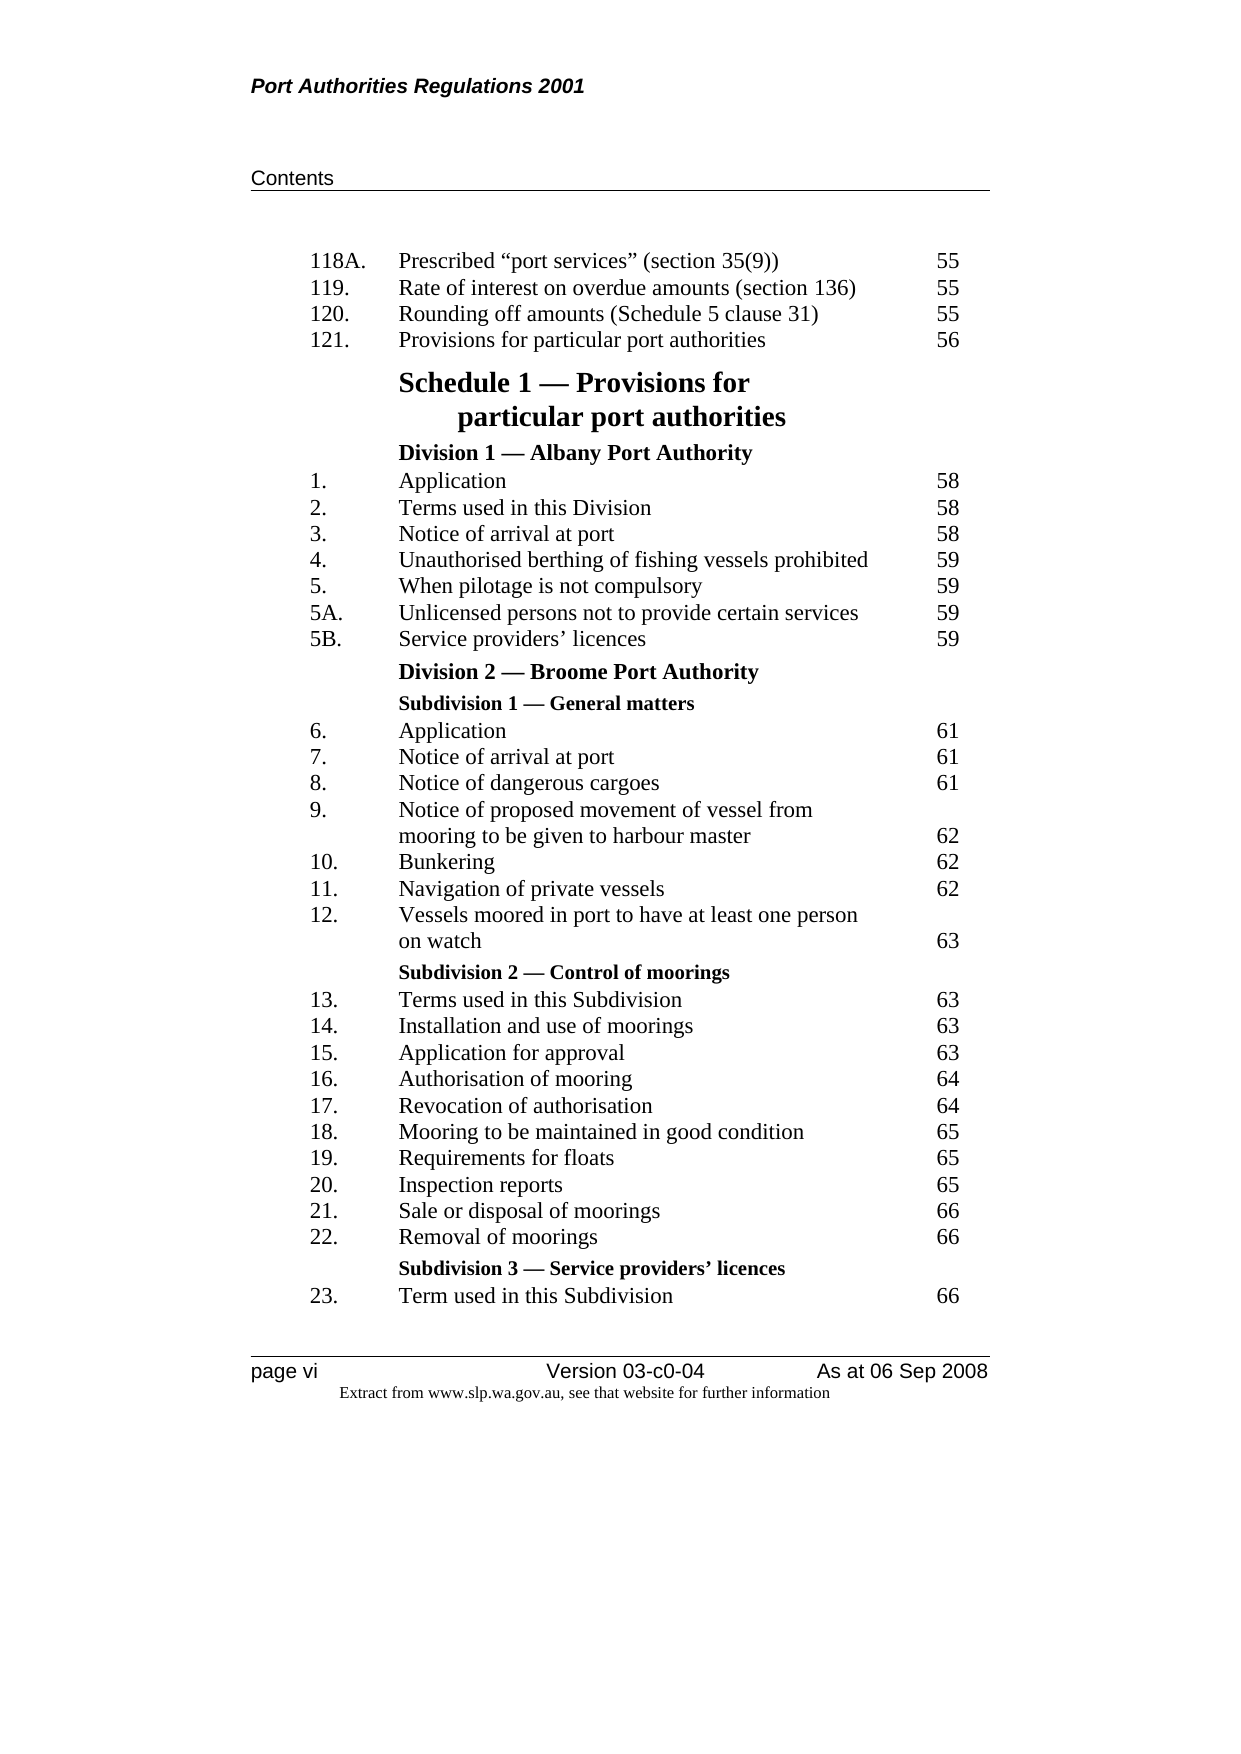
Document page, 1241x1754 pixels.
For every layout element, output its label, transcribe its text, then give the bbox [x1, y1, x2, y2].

text 21. Sale or disposal of moorings 66 [309, 1197, 872, 1223]
text 4. Unauthorised berthing of fishing vessels prohibited 59 [309, 546, 872, 573]
text 119. Rate of interest on overdue amounts (section 136) 55 [309, 274, 872, 300]
text 12. Vessels moored in port to have at least one person on watch 63 [309, 901, 872, 954]
text 19. Requirements for floats 65 [309, 1144, 872, 1171]
text 5. When pilotage is not compulsory 59 [309, 573, 872, 599]
text 7. Notice of arrival at port 61 [309, 743, 872, 769]
text 120. Rounding off amounts (Schedule 5 clause 31) 55 [309, 300, 872, 327]
text 121. Provisions for particular port authorities 56 [309, 327, 872, 353]
text 8. Notice of dangerous cargoes 61 [309, 769, 872, 796]
text 3. Notice of arrival at port 58 [309, 520, 872, 546]
text 16. Authorisation of mooring 64 [309, 1065, 872, 1092]
text 22. Removal of moorings 66 [309, 1223, 872, 1250]
text 11. Navigation of private vessels 62 [309, 875, 872, 901]
text 10. Bunkering 62 [309, 848, 872, 875]
text Division 1 — Albany Port Authority [398, 439, 872, 465]
text 20. Inspection reports 65 [309, 1171, 872, 1197]
text 9. Notice of proposed movement of vessel from mooring to be given to harbour master 62 [309, 796, 872, 848]
text Subdivision 2 — Control of moorings [398, 960, 872, 984]
text 13. Terms used in this Subdivision 63 [309, 986, 872, 1013]
text Subdivision 3 — Service providers’ licences [398, 1256, 872, 1280]
text 118A. Prescribed “port services” (section 35(9)) 55 [309, 247, 872, 274]
text 23. Term used in this Subdivision 66 [309, 1282, 872, 1308]
text 5A. Unlicensed persons not to provide certain services 59 [309, 599, 872, 625]
text 6. Application 61 [309, 717, 872, 743]
text 1. Application 58 [309, 467, 872, 493]
text Schedule 1 — Provisions for particular port authorities [398, 365, 872, 432]
text 2. Terms used in this Division 58 [309, 493, 872, 520]
text Division 2 — Broome Port Authority [398, 658, 872, 684]
text 5B. Service providers’ licences 59 [309, 625, 872, 652]
text 17. Revocation of authorisation 64 [309, 1092, 872, 1118]
text 18. Mooring to be maintained in good condition 65 [309, 1118, 872, 1144]
text 15. Application for approval 63 [309, 1039, 872, 1065]
text 14. Installation and use of moorings 63 [309, 1013, 872, 1039]
text Subdivision 1 — General matters [398, 691, 872, 714]
